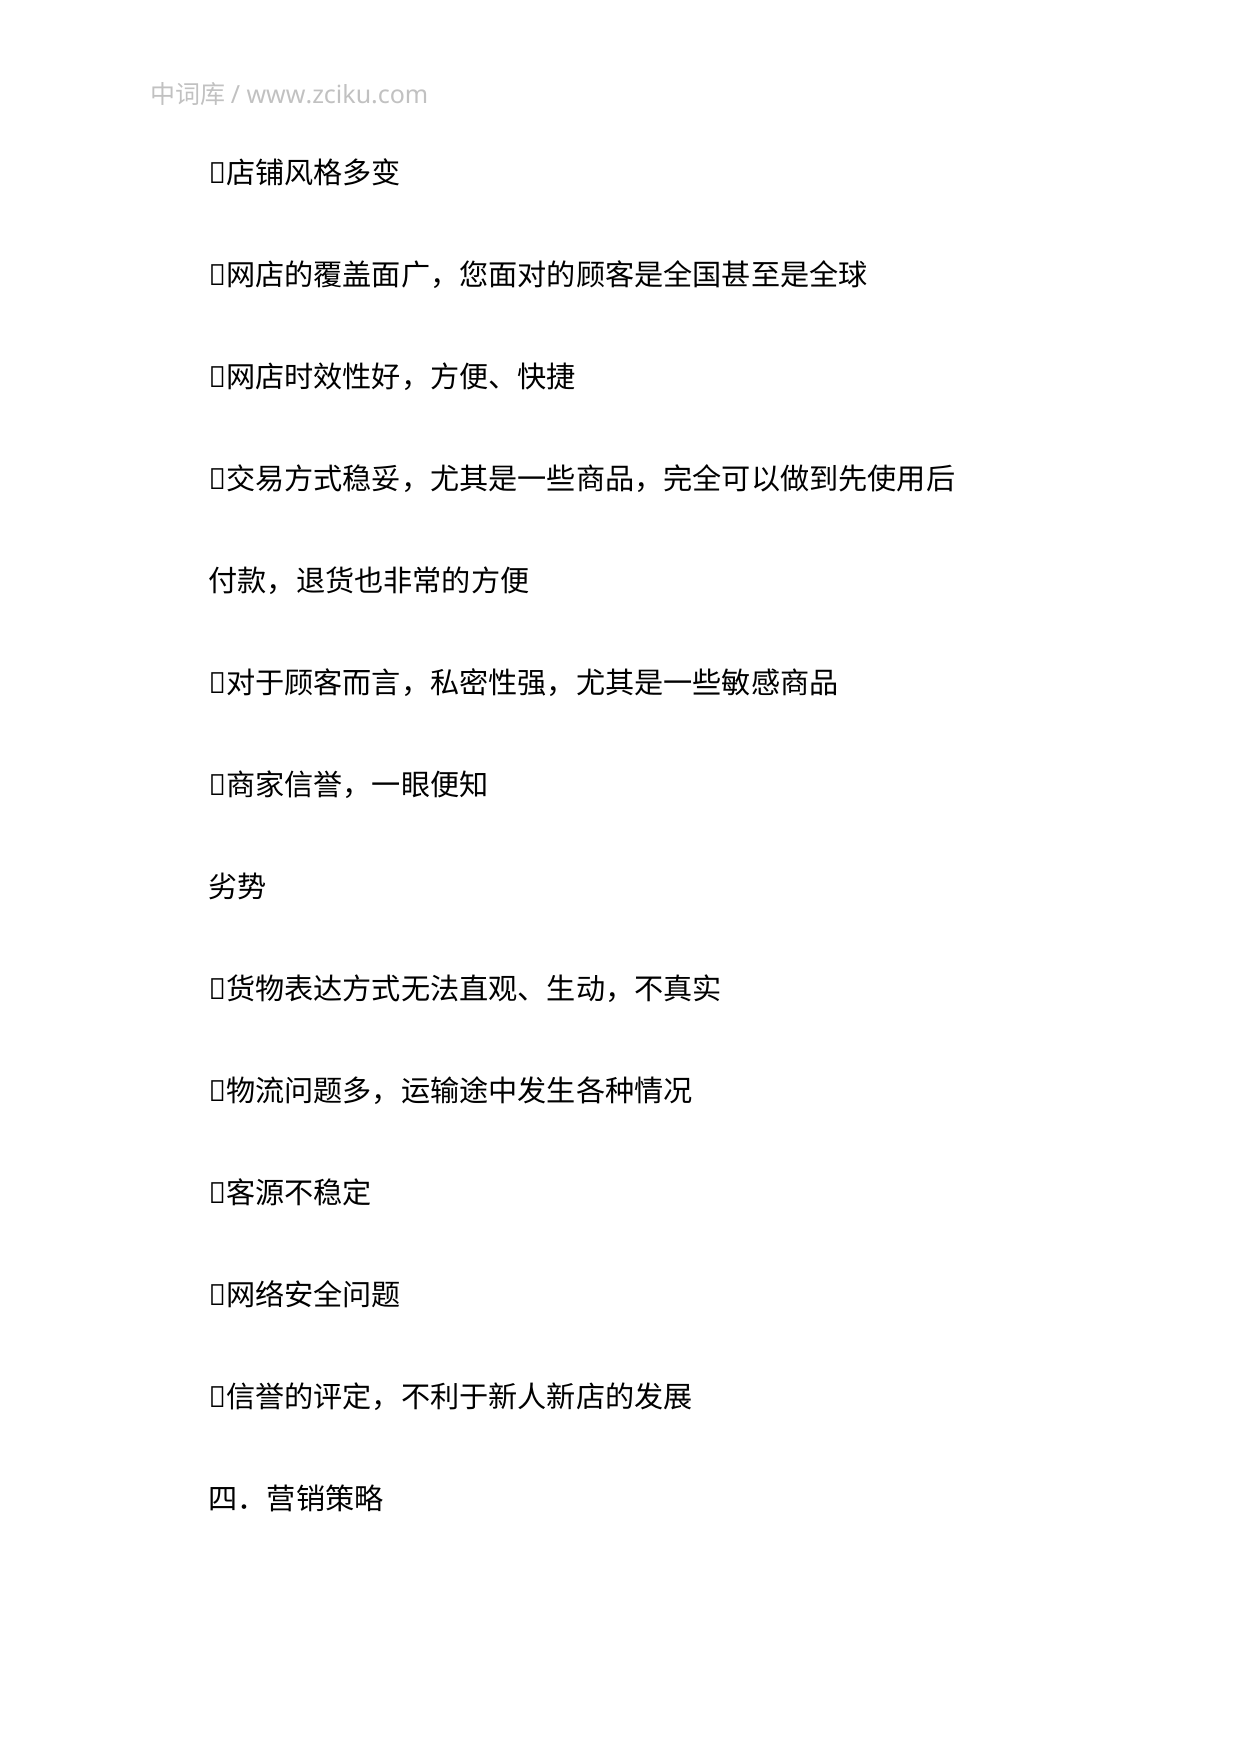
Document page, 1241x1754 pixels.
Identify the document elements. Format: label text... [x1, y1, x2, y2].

text 劣势 [150, 864, 1090, 906]
text 网络安全问题 [150, 1271, 1090, 1314]
text 对于顾客而言，私密性强，尤其是一些敏感商品 [150, 660, 1090, 702]
text 网店的覆盖面广，您面对的顾客是全国甚至是全球 [150, 252, 1090, 294]
text 信誉的评定，不利于新人新店的发展 [150, 1373, 1090, 1416]
text 商家信誉，一眼便知 [150, 762, 1090, 804]
text 四．营销策略 [150, 1475, 1090, 1518]
text 付款，退货也非常的方便 [150, 558, 1090, 600]
text 物流问题多，运输途中发生各种情况 [150, 1067, 1090, 1110]
text 货物表达方式无法直观、生动，不真实 [150, 965, 1090, 1008]
text 网店时效性好，方便、快捷 [150, 354, 1090, 396]
text 客源不稳定 [150, 1169, 1090, 1212]
text 交易方式稳妥，尤其是一些商品，完全可以做到先使用后 [150, 456, 1090, 498]
text 店铺风格多变 [150, 150, 1090, 192]
